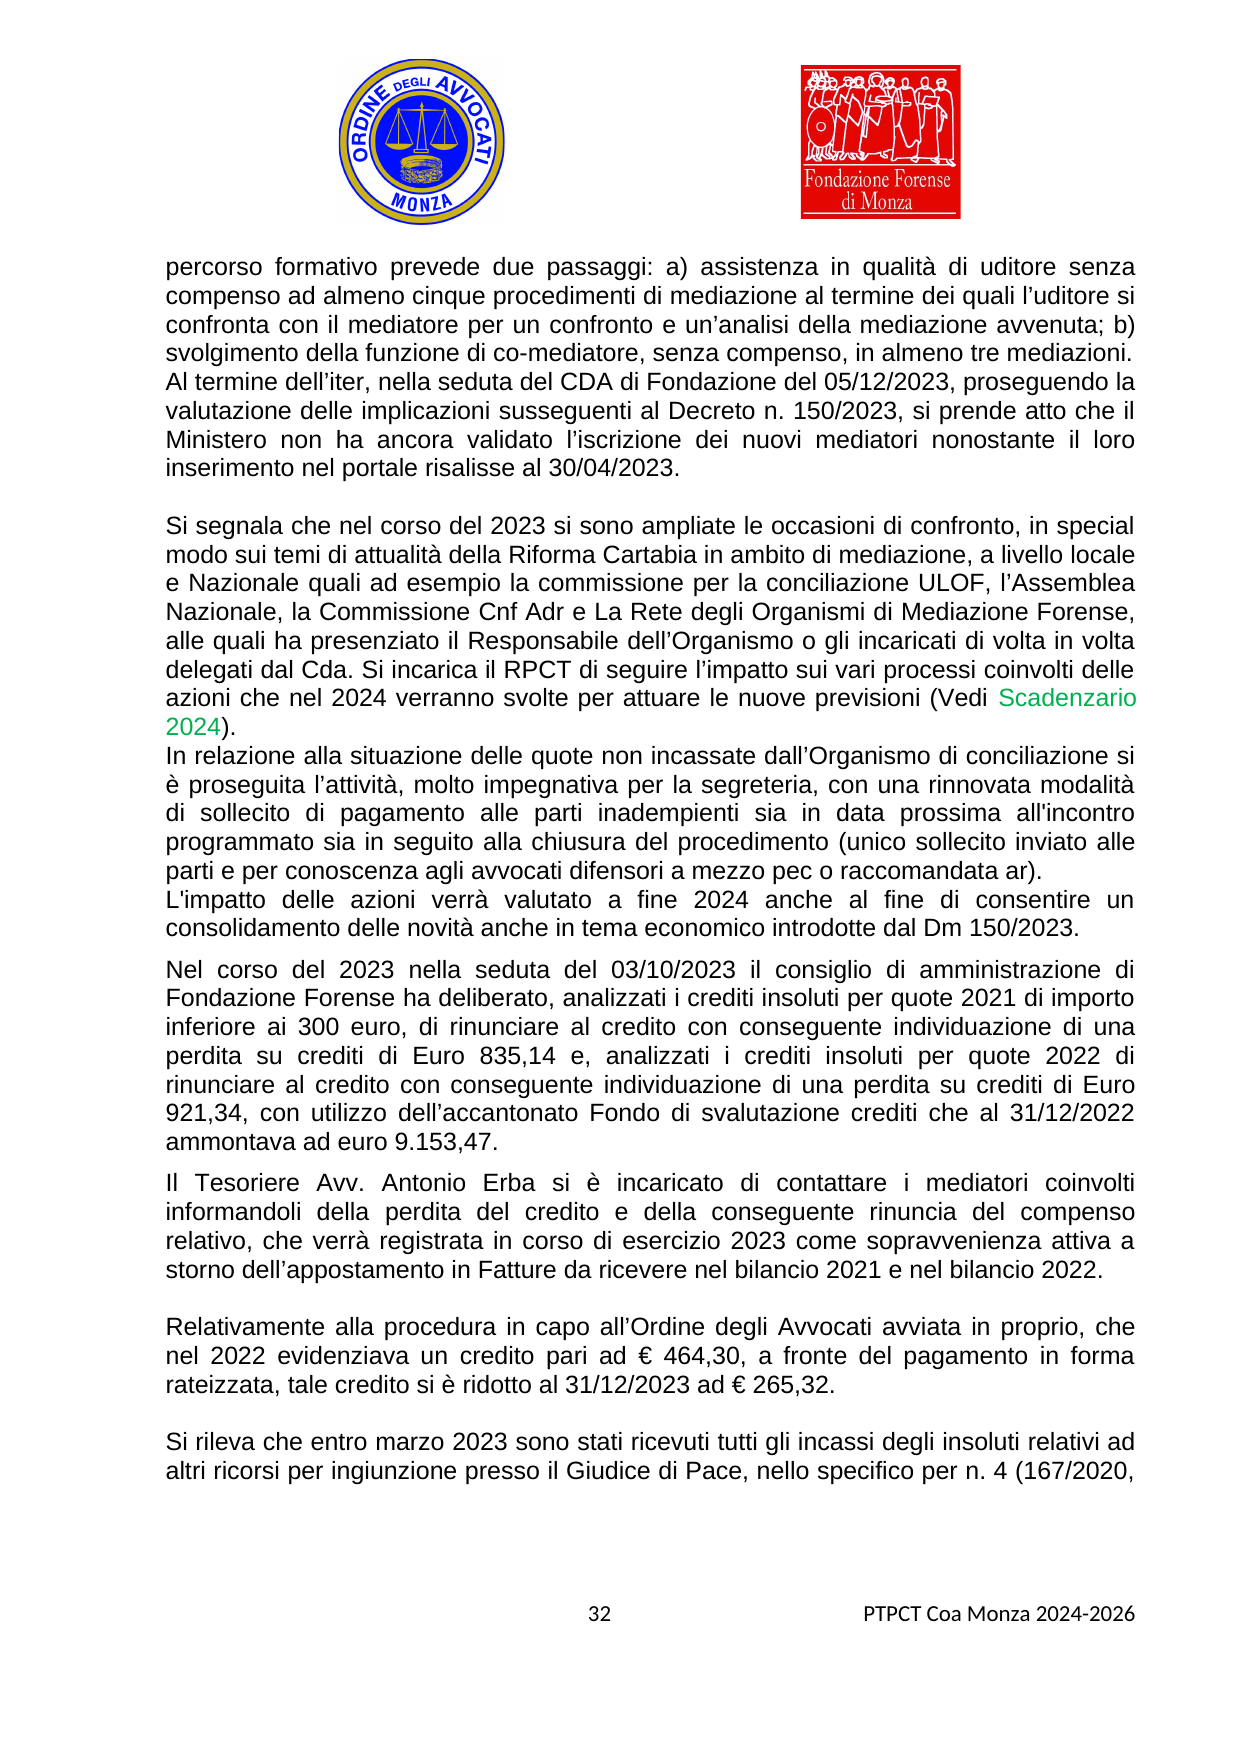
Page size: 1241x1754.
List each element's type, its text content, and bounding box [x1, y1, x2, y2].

picture [800, 65, 961, 219]
text Il Tesoriere Avv. Antonio Erba si è incaricato di contattare i mediatori coinvolti informandoli della perdita del credito e della conseguente rinuncia del compenso relativo, che verrà registrata in corso di esercizio 2023 come sopravvenienza attiva a storno dell’appostamento in Fatture da ricevere nel bilancio 2021 e nel bilancio 2022. [165, 1168, 1137, 1283]
text Relativamente alla procedura in capo all’Ordine degli Avvocati avviata in proprio, che nel 2022 evidenziava un credito pari ad € 464,30, a fronte del pagamento in forma rateizzata, tale credito si è ridotto al 31/12/2023 ad € 265,32. [165, 1312, 1137, 1398]
text In relazione alla situazione delle quote non incassate dall’Organismo di conciliazione si è proseguita l’attività, molto impegnativa per la segreteria, con una rinnovata modalità di sollecito di pagamento alle parti inadempienti sia in data prossima all'incontro programmato sia in seguito alla chiusura del procedimento (unico sollecito inviato alle parti e per conoscenza agli avvocati difensori a mezzo pec o raccomandata ar). [165, 741, 1137, 885]
text Al termine dell’iter, nella seduta del CDA di Fondazione del 05/12/2023, proseguendo la valutazione delle implicazioni susseguenti al Decreto n. 150/2023, si prende atto che il Ministero non ha ancora validato l’iscrizione dei nuovi mediatori nonostante il loro inserimento nel portale risalisse al 30/04/2023. [165, 367, 1137, 482]
text L'impatto delle azioni verrà valutato a fine 2024 anche al fine di consentire un consolidamento delle novità anche in tema economico introdotte dal Dm 150/2023. [165, 885, 1137, 942]
text Si segnala che nel corso del 2023 si sono ampliate le occasioni di confronto, in special modo sui temi di attualità della Riforma Cartabia in ambito di mediazione, a livello locale e Nazionale quali ad esempio la commissione per la conciliazione ULOF, l’Assemblea Nazionale, la Commissione Cnf Adr e La Rete degli Organismi di Mediazione Forense, alle quali ha presenziato il Responsabile dell’Organismo o gli incaricati di volta in volta delegati dal Cda. Si incarica il RPCT di seguire l’impatto sui vari processi coinvolti delle azioni che nel 2024 verranno svolte per attuare le nuove previsioni (Vedi Scadenzario 2024). [165, 511, 1137, 741]
picture [338, 59, 505, 225]
text Nel corso del 2023 nella seduta del 03/10/2023 il consiglio di amministrazione di Fondazione Forense ha deliberato, analizzati i crediti insoluti per quote 2021 di importo inferiore ai 300 euro, di rinunciare al credito con conseguente individuazione di una perdita su crediti di Euro 835,14 e, analizzati i crediti insoluti per quote 2022 di rinunciare al credito con conseguente individuazione di una perdita su crediti di Euro 921,34, con utilizzo dell’accantonato Fondo di svalutazione crediti che al 31/12/2022 ammontava ad euro 9.153,47. [165, 955, 1137, 1156]
